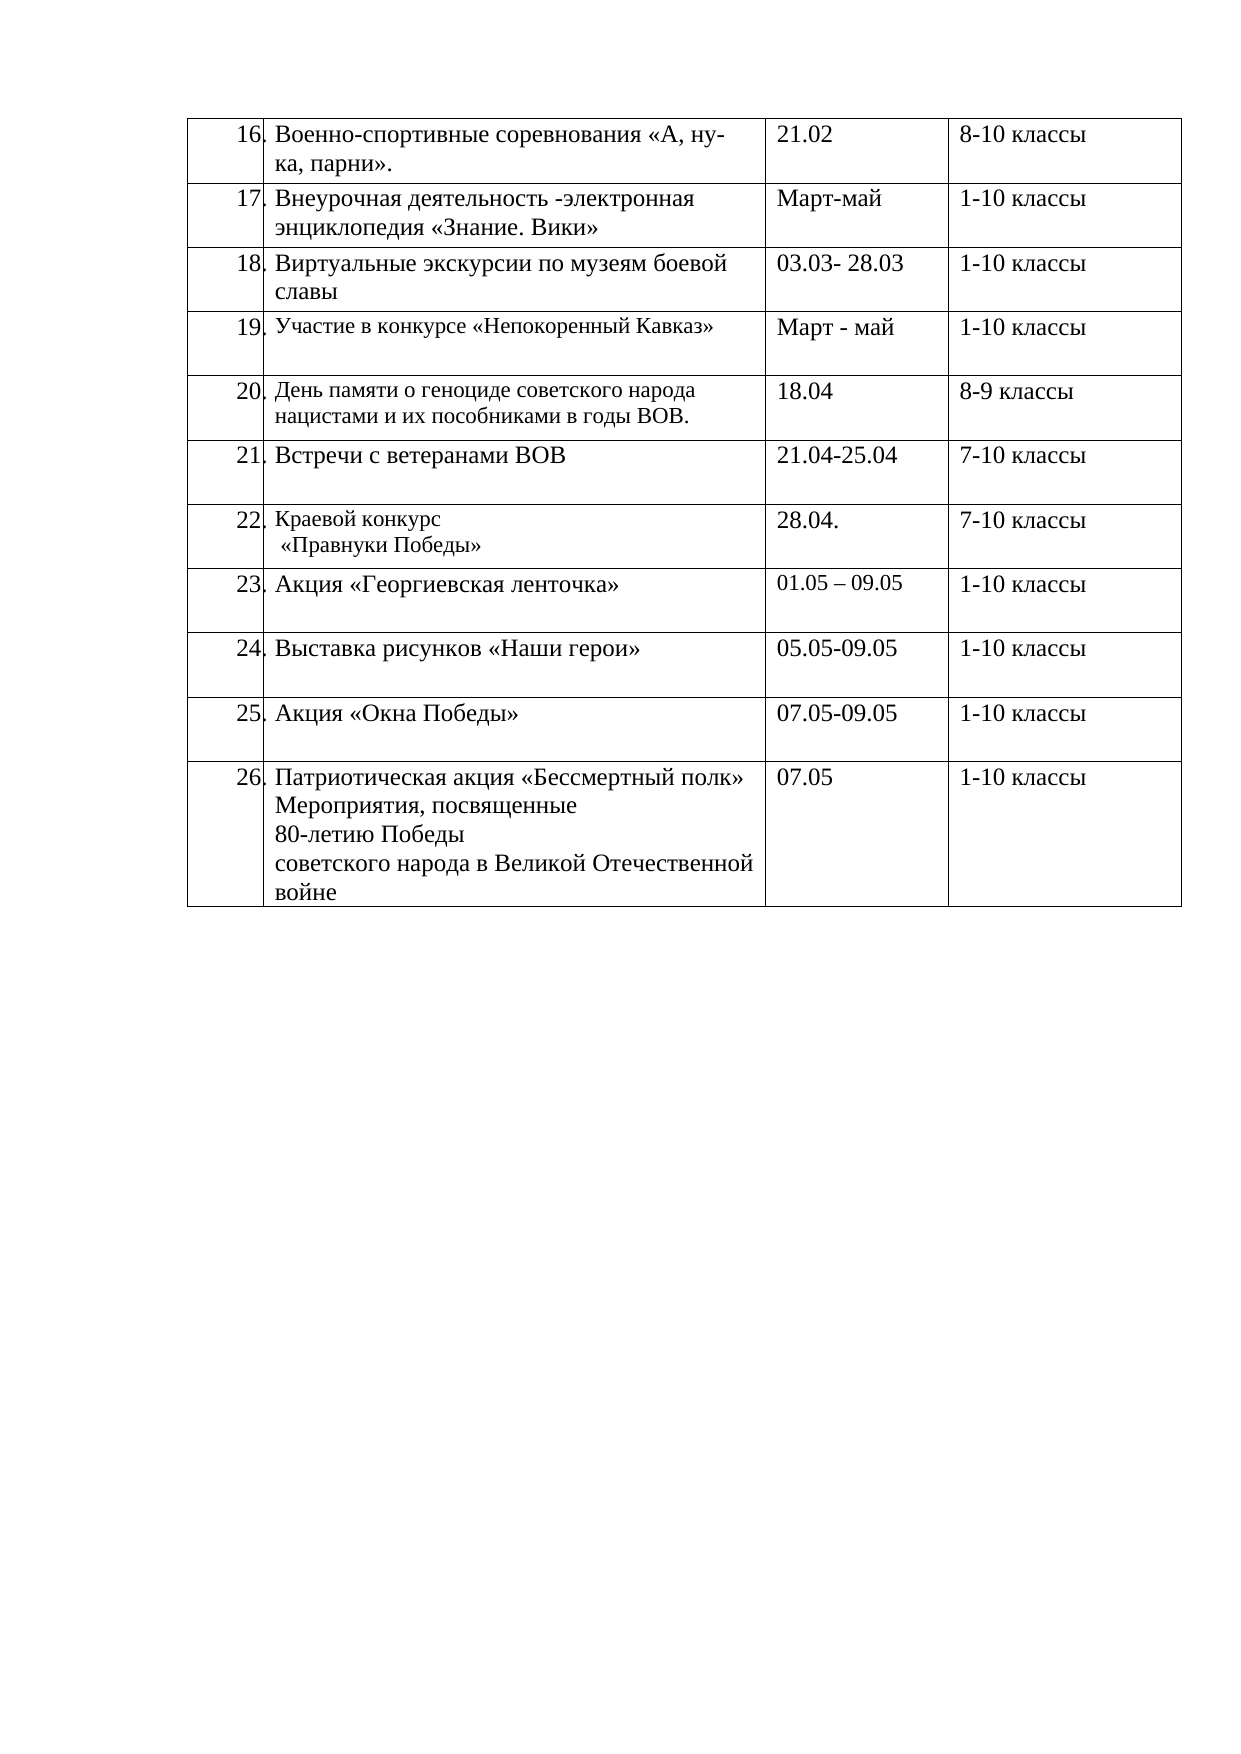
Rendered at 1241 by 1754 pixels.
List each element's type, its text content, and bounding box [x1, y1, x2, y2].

table_cell Внеурочная деятельность -электронная энциклопедия «Знание. Вики» [264, 184, 765, 247]
table_cell Патриотическая акция «Бессмертный полк» Мероприятия, посвященные 80-летию Победы советского народа в Великой Отечественной войне [264, 762, 765, 906]
table_cell Военно-спортивные соревнования «А, ну-ка, парни». [264, 119, 765, 182]
table_cell Март - май [766, 312, 948, 375]
table_cell Краевой конкурс «Правнуки Победы» [264, 505, 765, 568]
table_cell Акция «Окна Победы» [264, 698, 765, 761]
table_cell [188, 312, 263, 375]
table_cell 07.05 [766, 762, 948, 906]
table_cell 18.04 [766, 376, 948, 439]
table_cell 1-10 классы [949, 312, 1181, 375]
table_cell Выставка рисунков «Наши герои» [264, 633, 765, 697]
table_cell [188, 119, 263, 182]
table_cell 07.05-09.05 [766, 698, 948, 761]
table_cell 21.02 [766, 119, 948, 182]
table_cell 1-10 классы [949, 248, 1181, 311]
table_cell [188, 248, 263, 311]
table_cell Встречи с ветеранами ВОВ [264, 441, 765, 504]
table_cell День памяти о геноциде советского народа нацистами и их пособниками в годы ВОВ. [264, 376, 765, 439]
table_cell Виртуальные экскурсии по музеям боевой славы [264, 248, 765, 311]
table_cell [188, 698, 263, 761]
table_cell 1-10 классы [949, 184, 1181, 247]
table_cell [188, 569, 263, 632]
table_cell Март-май [766, 184, 948, 247]
table_cell 01.05 – 09.05 [766, 569, 948, 632]
table_cell 8-9 классы [949, 376, 1181, 439]
table_cell 1-10 классы [949, 633, 1181, 697]
table_cell 7-10 классы [949, 441, 1181, 504]
table_cell 03.03- 28.03 [766, 248, 948, 311]
table_cell 1-10 классы [949, 698, 1181, 761]
table_cell [188, 376, 263, 439]
table_cell 28.04. [766, 505, 948, 568]
table_cell [188, 762, 263, 906]
table_cell [188, 505, 263, 568]
table_cell [188, 633, 263, 697]
table_cell [188, 441, 263, 504]
table_cell 7-10 классы [949, 505, 1181, 568]
table_cell [188, 184, 263, 247]
table_cell 21.04-25.04 [766, 441, 948, 504]
table_cell 1-10 классы [949, 762, 1181, 906]
table_cell Акция «Георгиевская ленточка» [264, 569, 765, 632]
table_cell 1-10 классы [949, 569, 1181, 632]
table_cell 8-10 классы [949, 119, 1181, 182]
table_cell Участие в конкурсе «Непокоренный Кавказ» [264, 312, 765, 375]
table_cell 05.05-09.05 [766, 633, 948, 697]
